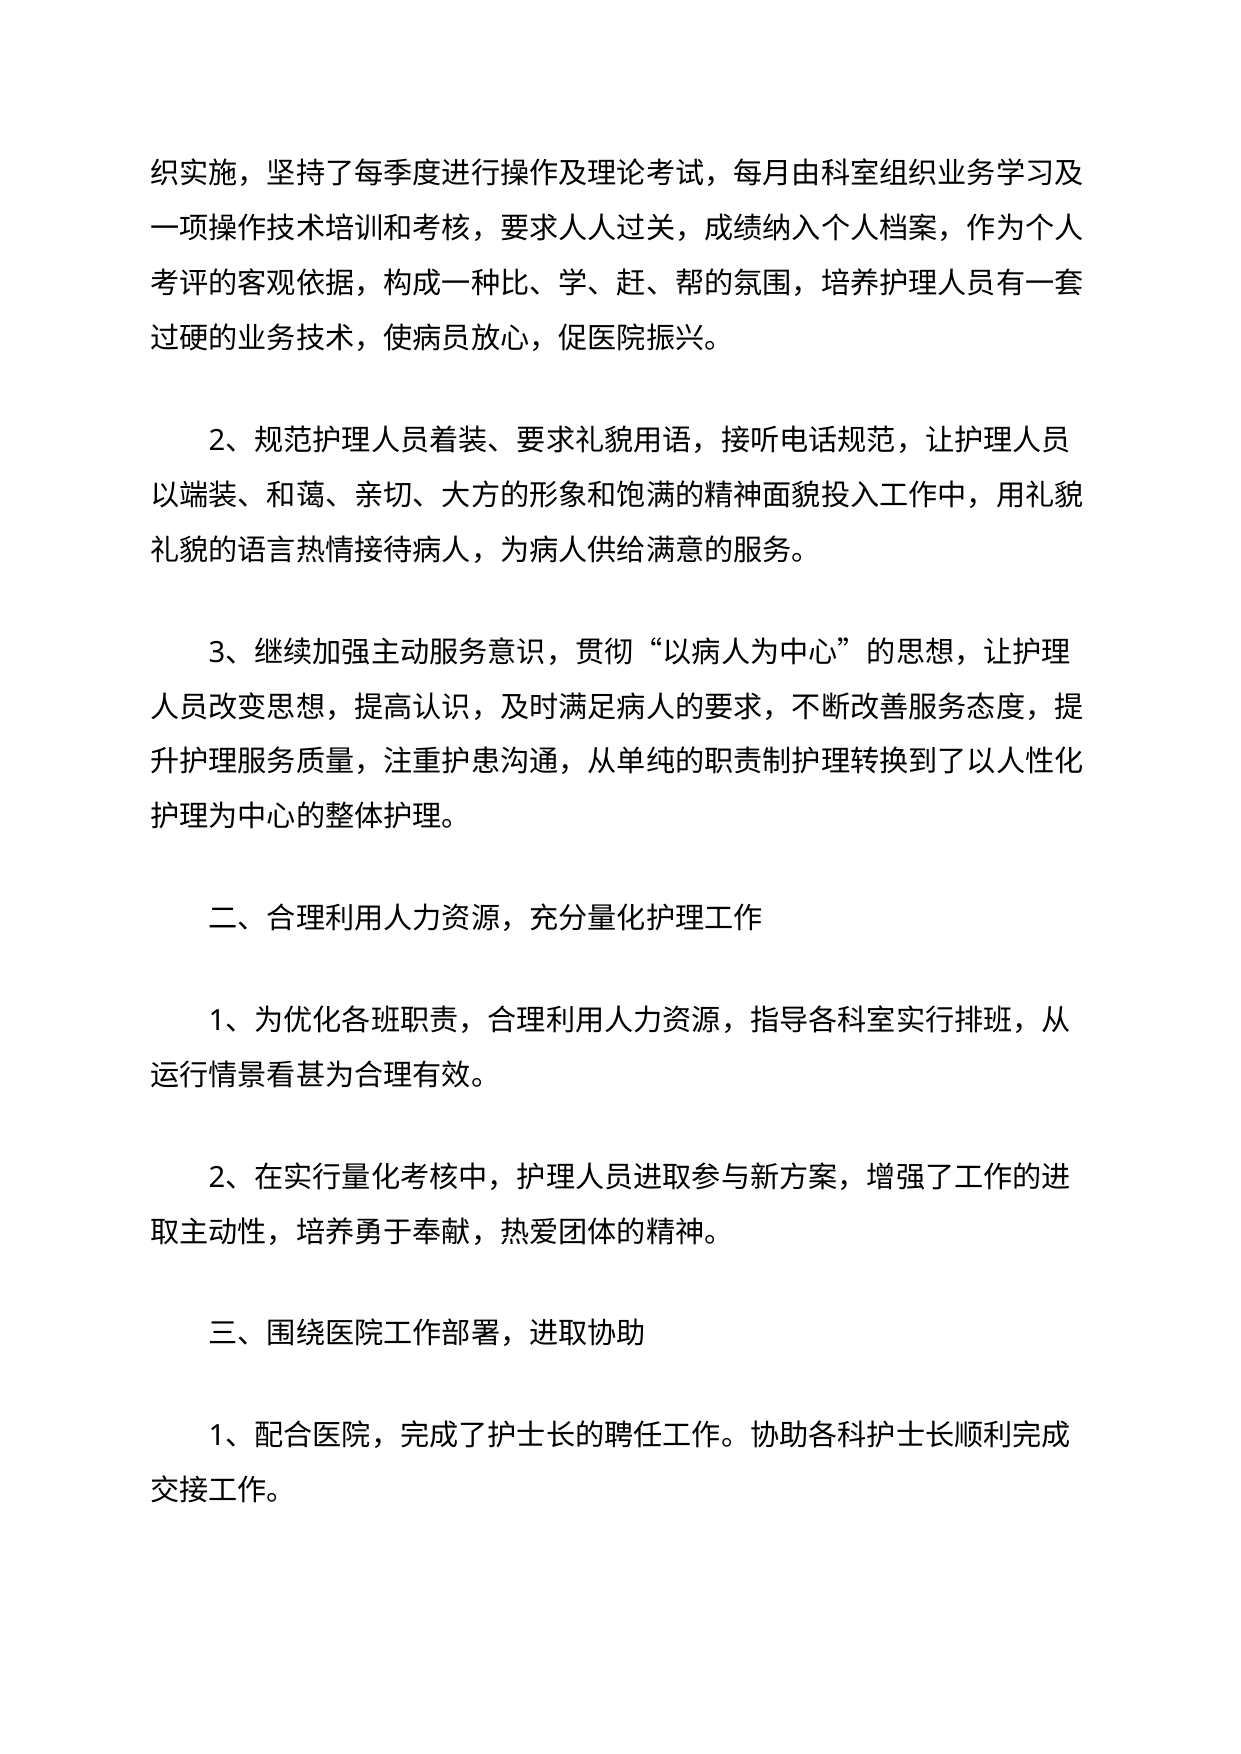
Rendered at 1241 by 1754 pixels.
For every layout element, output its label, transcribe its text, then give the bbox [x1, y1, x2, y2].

text 1、配合医院，完成了护士长的聘任工作。协助各科护士长顺利完成交接工作。 [150, 1412, 1090, 1509]
text 二、合理利用人力资源，充分量化护理工作 [150, 895, 1090, 937]
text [150, 150, 1090, 357]
text 1、为优化各班职责，合理利用人力资源，指导各科室实行排班，从运行情景看甚为合理有效。 [150, 996, 1090, 1094]
text 3、继续加强主动服务意识，贯彻“以病人为中心”的思想，让护理人员改变思想，提高认识，及时满足病人的要求，不断改善服务态度，提升护理服务质量，注重护患沟通，从单纯的职责制护理转换到了以人性化护理为中心的整体护理。 [150, 628, 1090, 835]
text 三、围绕医院工作部署，进取协助 [150, 1310, 1090, 1352]
text 2、规范护理人员着装、要求礼貌用语，接听电话规范，让护理人员以端装、和蔼、亲切、大方的形象和饱满的精神面貌投入工作中，用礼貌礼貌的语言热情接待病人，为病人供给满意的服务。 [150, 416, 1090, 569]
text 2、在实行量化考核中，护理人员进取参与新方案，增强了工作的进取主动性，培养勇于奉献，热爱团体的精神。 [150, 1153, 1090, 1251]
